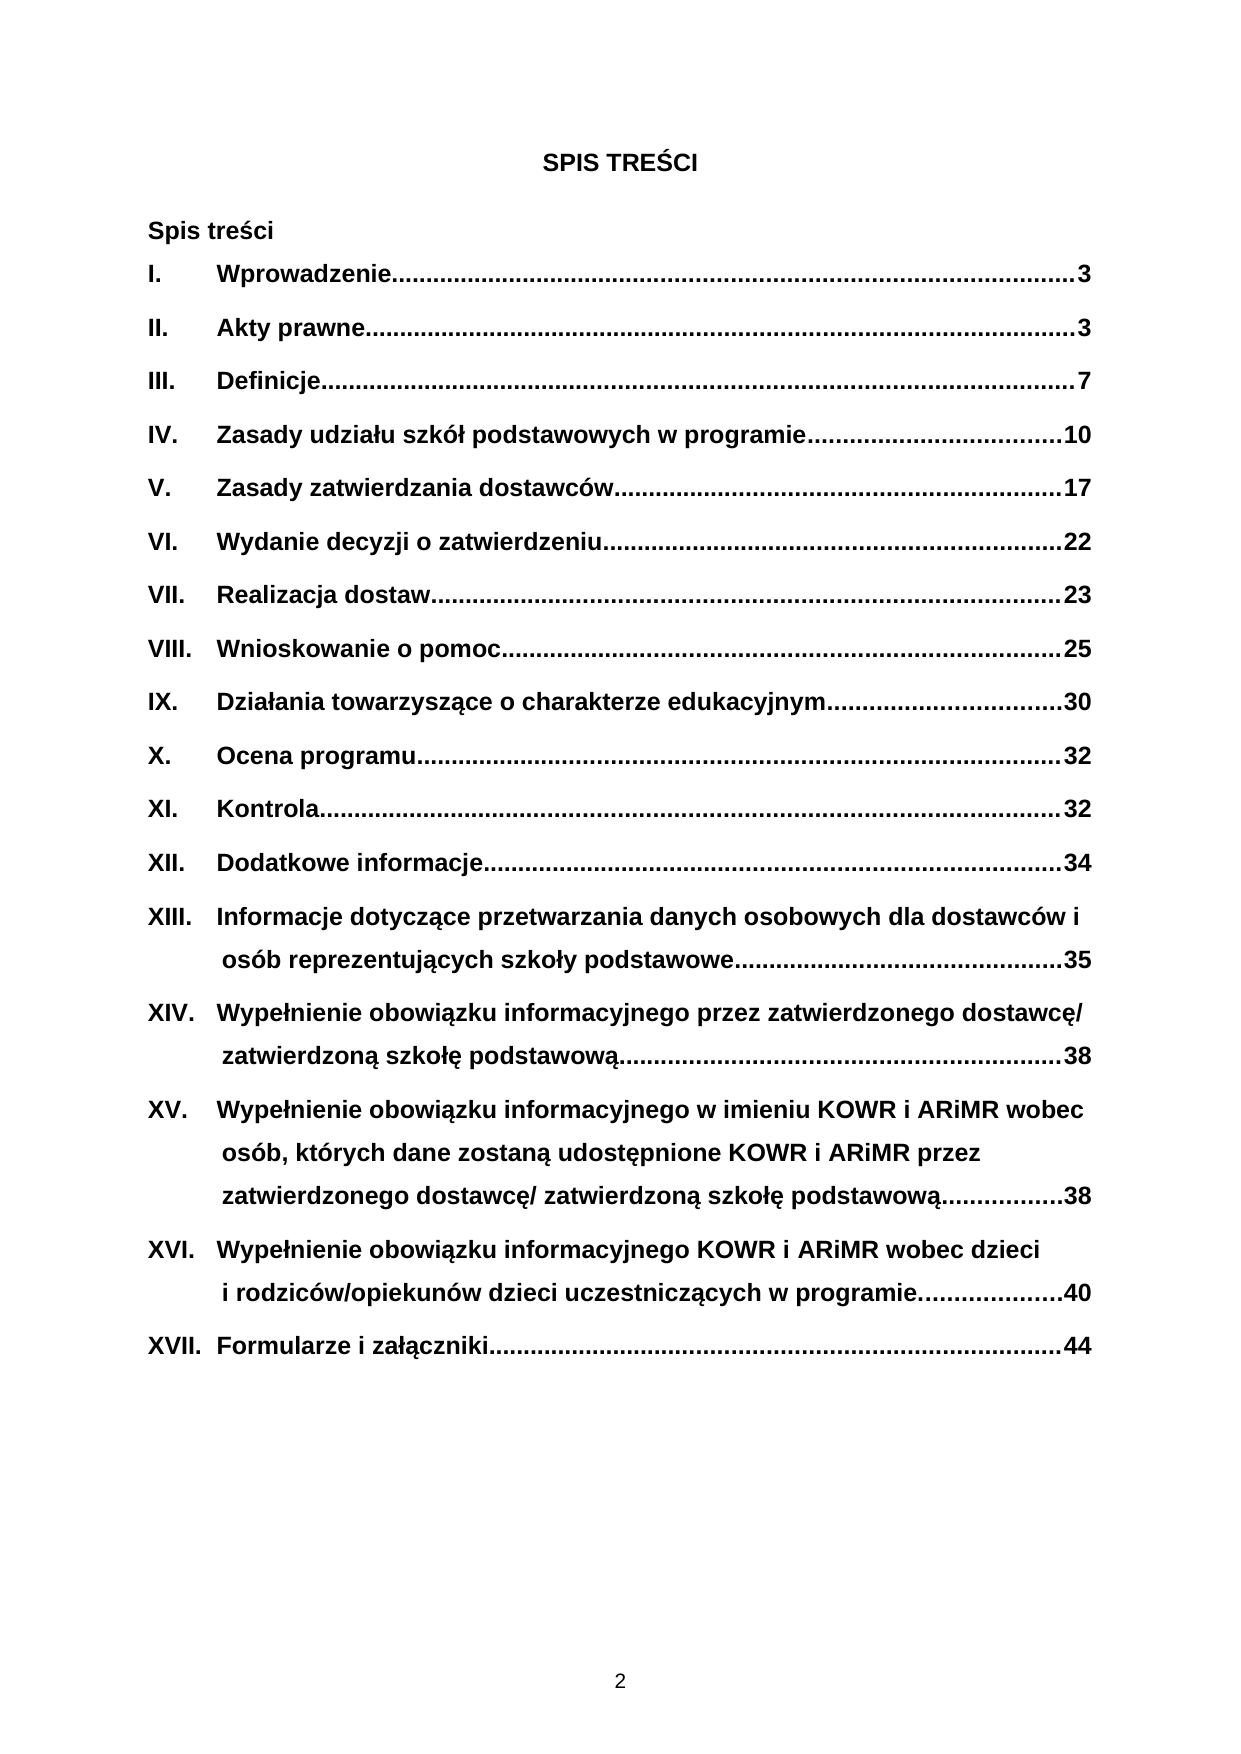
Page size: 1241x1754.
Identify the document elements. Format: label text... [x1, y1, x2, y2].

text SPIS TREŚCI [148, 148, 1092, 176]
